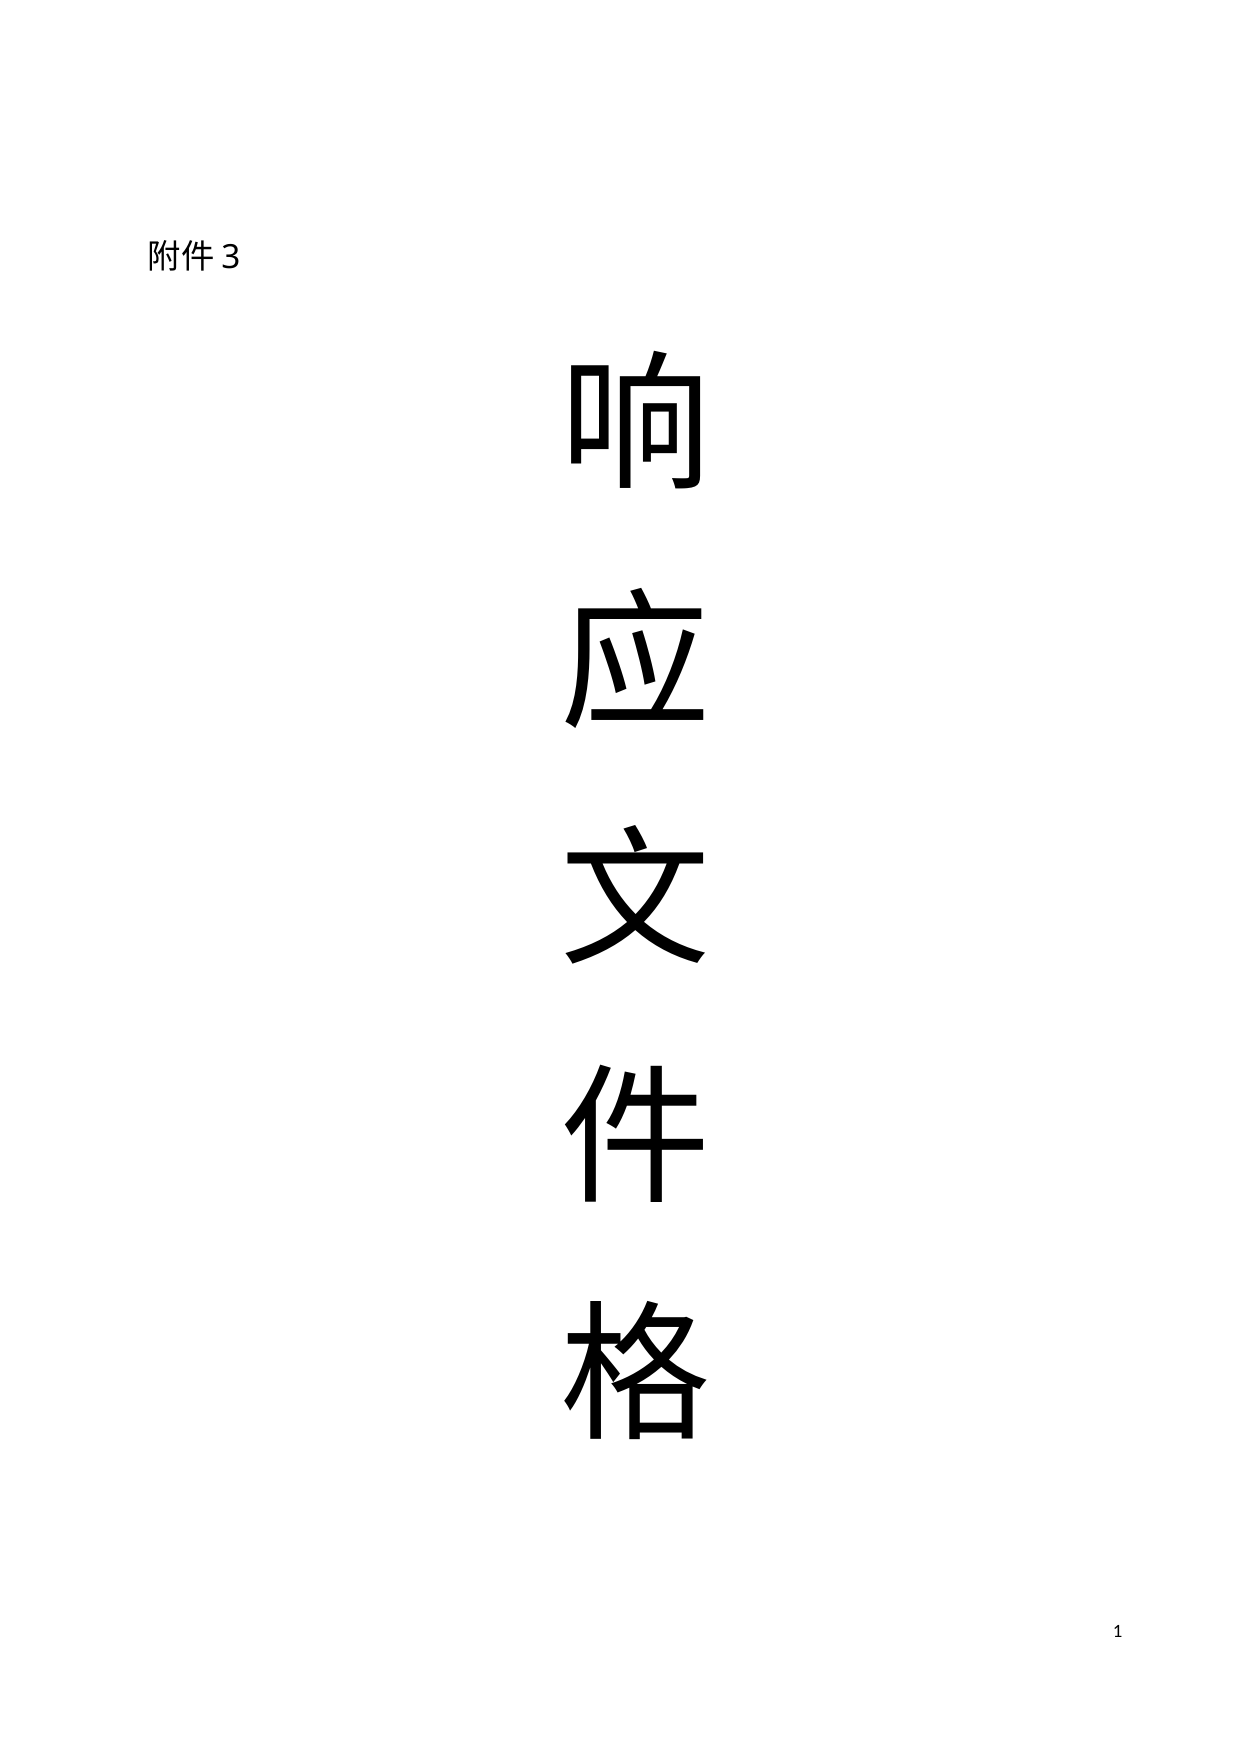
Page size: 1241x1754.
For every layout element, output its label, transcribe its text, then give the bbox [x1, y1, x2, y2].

text 附件3 [148, 214, 1122, 294]
text 文 [148, 769, 1122, 1006]
text 格 [148, 1244, 1122, 1481]
text 响 [148, 294, 1122, 531]
text 件 [148, 1006, 1122, 1244]
text 应 [148, 531, 1122, 769]
